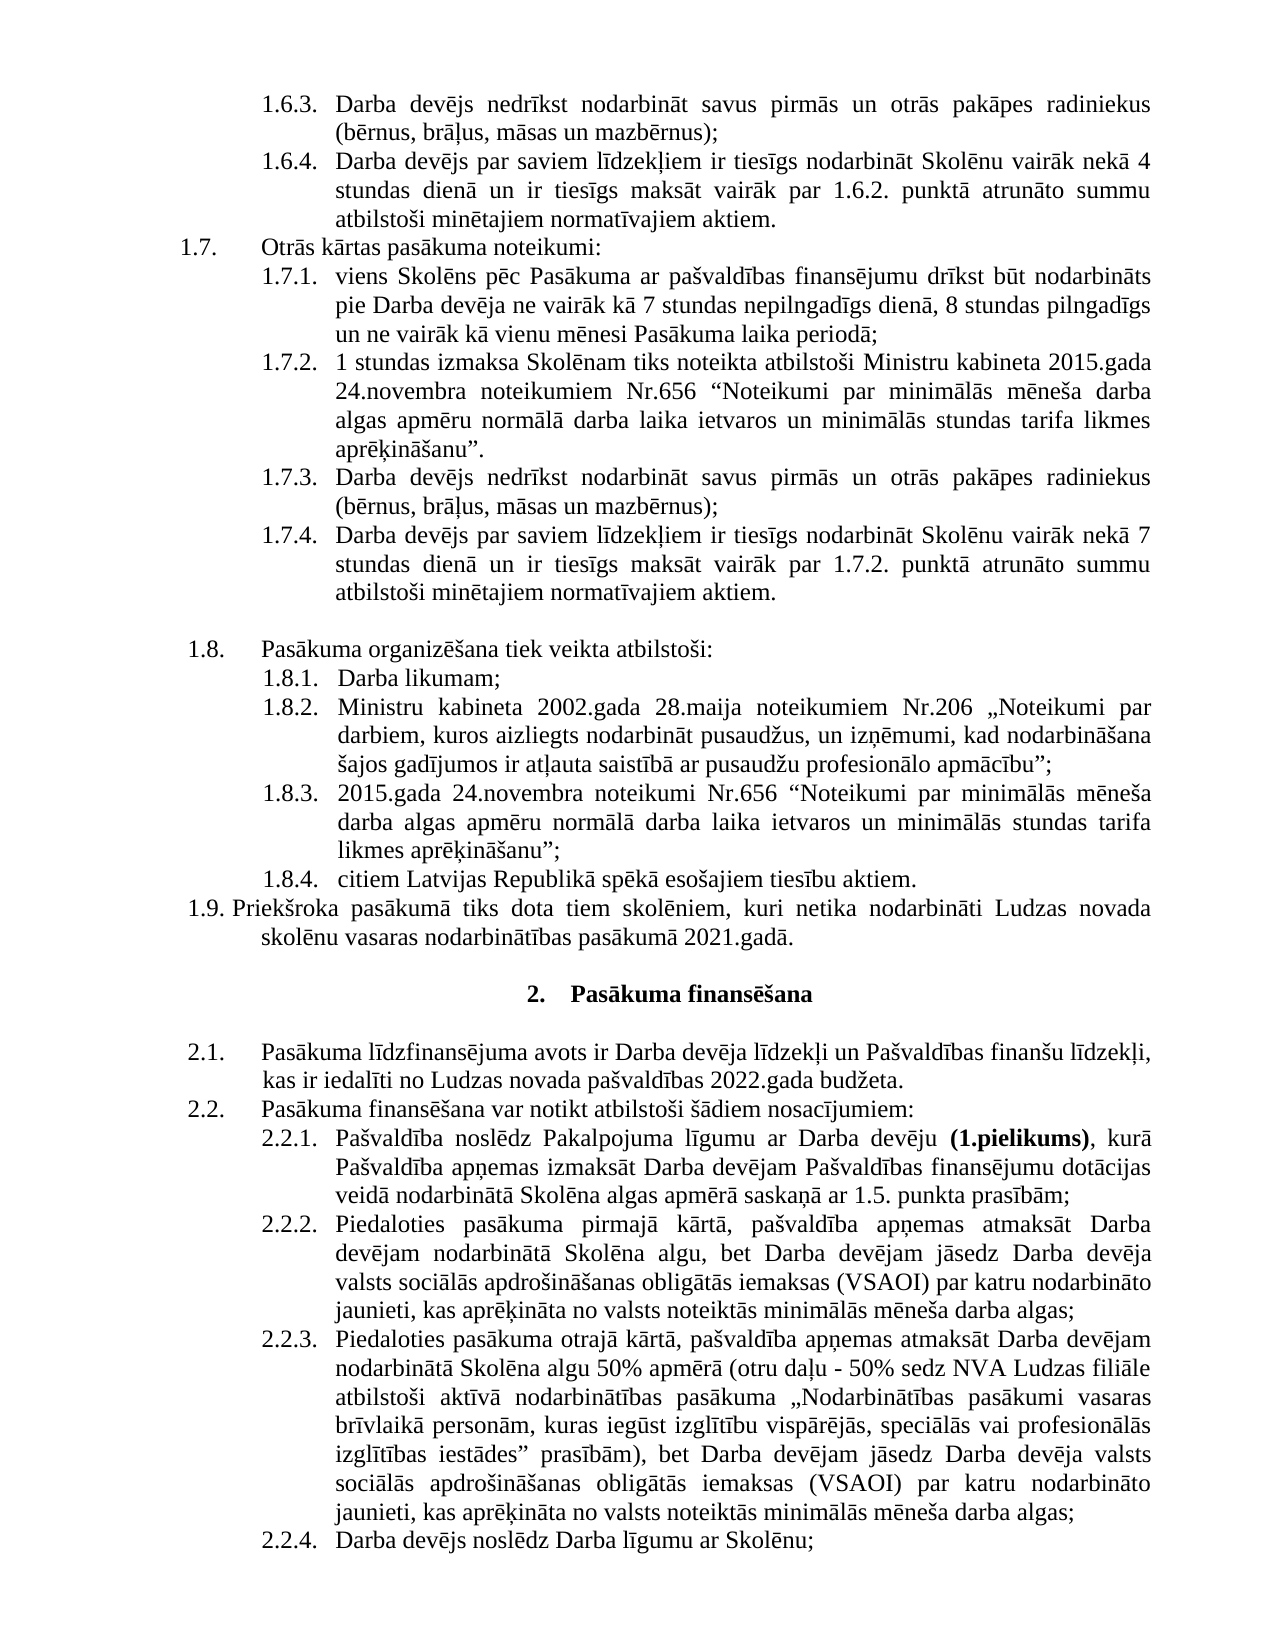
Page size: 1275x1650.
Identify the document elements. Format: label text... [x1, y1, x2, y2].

list Darba devējs par saviem līdzekļiem ir tiesīgs nodarbināt Skolēnu vairāk nekā 7 stundas dienā un ir tiesīgs maksāt vairāk par 1.7.2. punktā atrunāto summu atbilstoši minētajiem normatīvajiem aktiem. [261, 520, 1152, 606]
list Otrās kārtas pasākuma noteikumi: [179, 232, 1152, 261]
list Pasākuma finansēšana var notikt atbilstoši šādiem nosacījumiem: [187, 1094, 1152, 1123]
list Pasākuma līdzfinansējuma avots ir Darba devēja līdzekļi un Pašvaldības finanšu līdzekļi, kas ir iedalīti no Ludzas novada pašvaldības 2022.gada budžeta. [187, 1037, 1152, 1094]
list Pašvaldība noslēdz Pakalpojuma līgumu ar Darba devēju (1.pielikums), kurā Pašvaldība apņemas izmaksāt Darba devējam Pašvaldības finansējumu dotācijas veidā nodarbinātā Skolēna algas apmērā saskaņā ar 1.5. punkta prasībām; [261, 1123, 1152, 1209]
list Pasākuma finansēšana [187, 979, 1152, 1008]
list Darba likumam; [262, 663, 1152, 692]
list Pasākuma organizēšana tiek veikta atbilstoši: [187, 634, 1152, 663]
list viens Skolēns pēc Pasākuma ar pašvaldības finansējumu drīkst būt nodarbināts pie Darba devēja ne vairāk kā 7 stundas nepilngadīgs dienā, 8 stundas pilngadīgs un ne vairāk kā vienu mēnesi Pasākuma laika periodā; [261, 261, 1152, 347]
list Darba devējs nedrīkst nodarbināt savus pirmās un otrās pakāpes radiniekus (bērnus, brāļus, māsas un mazbērnus); [261, 462, 1152, 520]
list Darba devējs par saviem līdzekļiem ir tiesīgs nodarbināt Skolēnu vairāk nekā 4 stundas dienā un ir tiesīgs maksāt vairāk par 1.6.2. punktā atrunāto summu atbilstoši minētajiem normatīvajiem aktiem. [261, 146, 1152, 232]
list citiem Latvijas Republikā spēkā esošajiem tiesību aktiem. [262, 864, 1152, 893]
list Piedaloties pasākuma otrajā kārtā, pašvaldība apņemas atmaksāt Darba devējam nodarbinātā Skolēna algu 50% apmērā (otru daļu - 50% sedz NVA Ludzas filiāle atbilstoši aktīvā nodarbinātības pasākuma „Nodarbinātības pasākumi vasaras brīvlaikā personām, kuras iegūst izglītību vispārējās, speciālās vai profesionālās izglītības iestādes” prasībām), bet Darba devējam jāsedz Darba devēja valsts sociālās apdrošināšanas obligātās iemaksas (VSAOI) par katru nodarbināto jaunieti, kas aprēķināta no valsts noteiktās minimālās mēneša darba algas; [261, 1324, 1152, 1525]
list Piedaloties pasākuma pirmajā kārtā, pašvaldība apņemas atmaksāt Darba devējam nodarbinātā Skolēna algu, bet Darba devējam jāsedz Darba devēja valsts sociālās apdrošināšanas obligātās iemaksas (VSAOI) par katru nodarbināto jaunieti, kas aprēķināta no valsts noteiktās minimālās mēneša darba algas; [261, 1209, 1152, 1324]
list 2015.gada 24.novembra noteikumi Nr.656 “Noteikumi par minimālās mēneša darba algas apmēru normālā darba laika ietvaros un minimālās stundas tarifa likmes aprēķināšanu”; [262, 778, 1152, 864]
list Darba devējs noslēdz Darba līgumu ar Skolēnu; [261, 1525, 1152, 1554]
list Darba devējs nedrīkst nodarbināt savus pirmās un otrās pakāpes radiniekus (bērnus, brāļus, māsas un mazbērnus); [261, 89, 1152, 146]
list Priekšroka pasākumā tiks dota tiem skolēniem, kuri netika nodarbināti Ludzas novada skolēnu vasaras nodarbinātības pasākumā 2021.gadā. [187, 893, 1152, 950]
list Ministru kabineta 2002.gada 28.maija noteikumiem Nr.206 „Noteikumi par darbiem, kuros aizliegts nodarbināt pusaudžus, un izņēmumi, kad nodarbināšana šajos gadījumos ir atļauta saistībā ar pusaudžu profesionālo apmācību”; [262, 692, 1152, 778]
